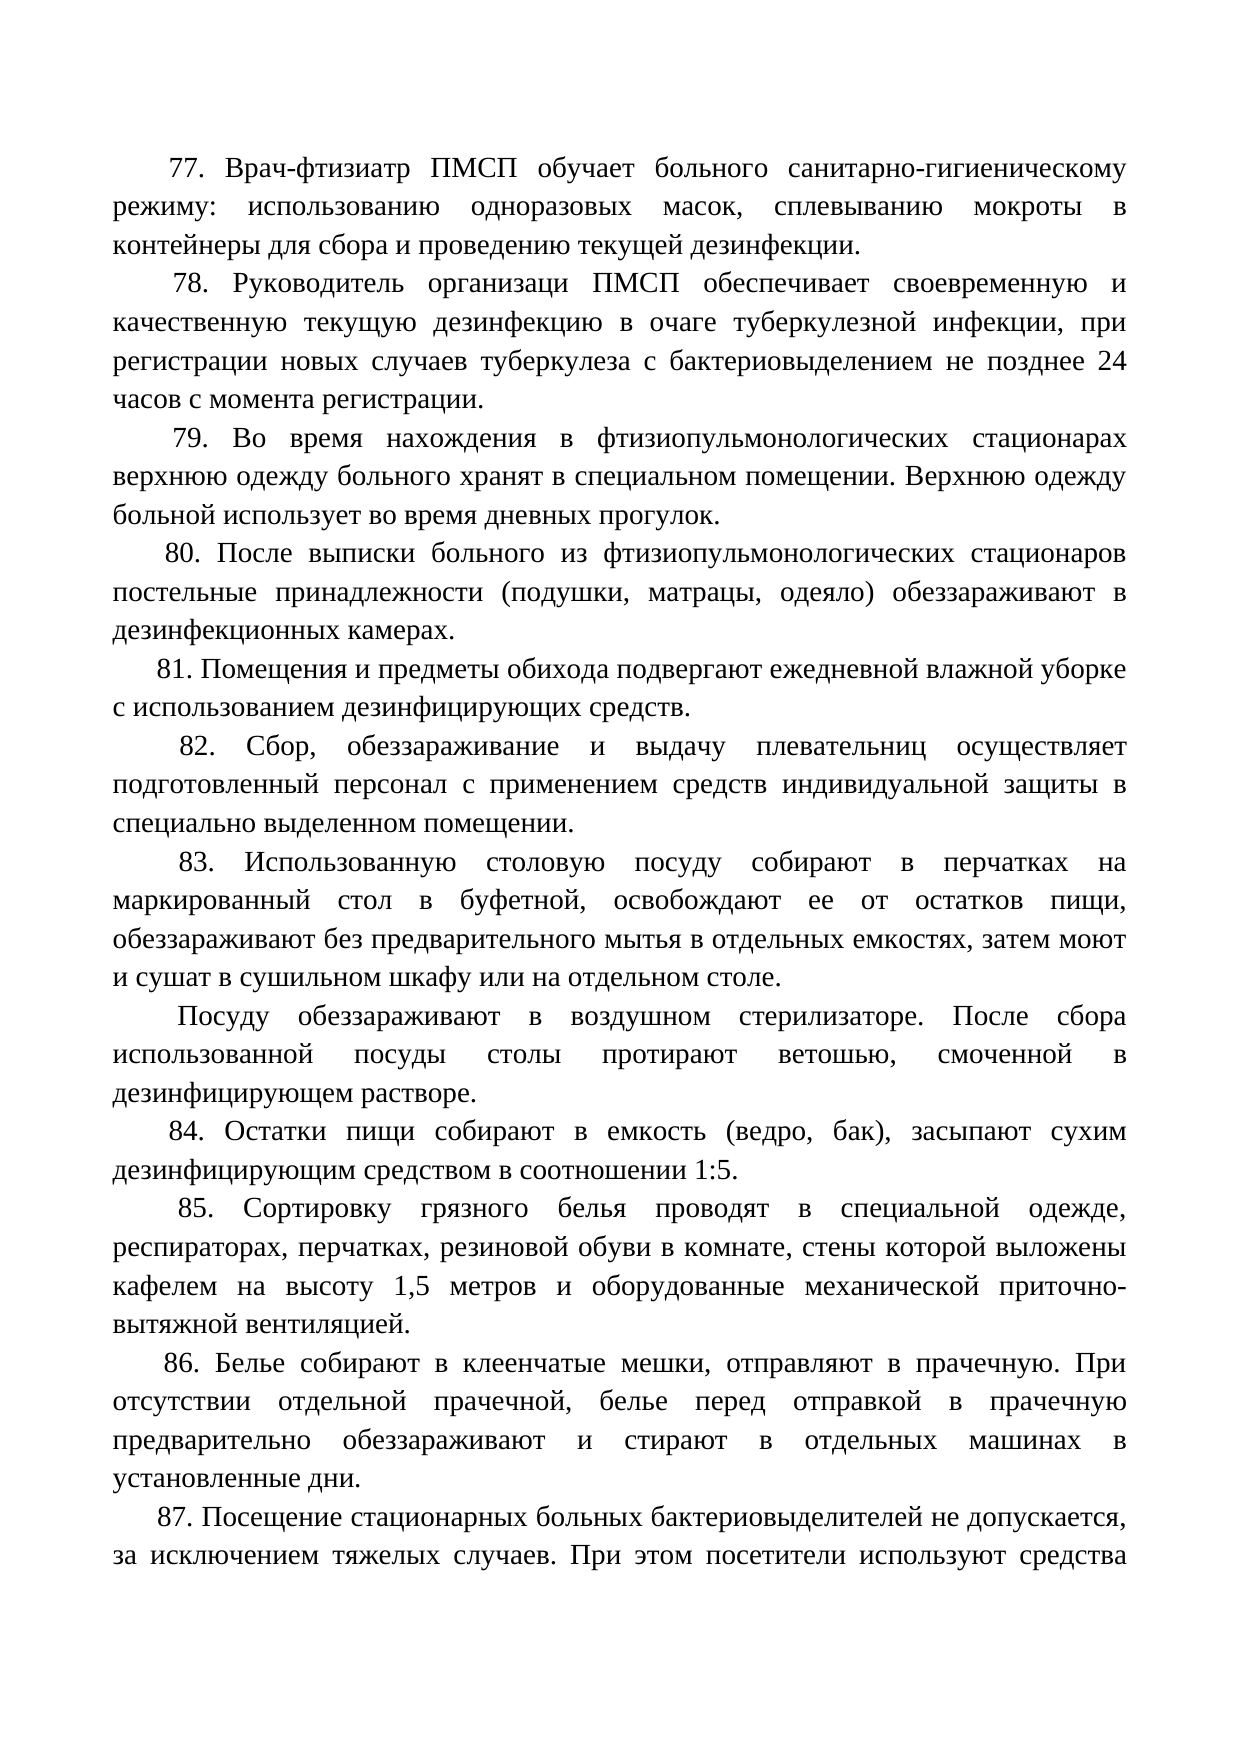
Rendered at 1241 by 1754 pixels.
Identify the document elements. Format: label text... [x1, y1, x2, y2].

text 84. Остатки пищи собирают в емкость (ведро, бак), засыпают сухим дезинфицирующим средством в соотношении 1:5. [112, 1113, 1128, 1186]
text 77. Врач-фтизиатр ПМСП обучает больного санитарно-гигиеническому режиму: использованию одноразовых масок, сплевыванию мокроты в контейнеры для сбора и проведению текущей дезинфекции. [112, 150, 1128, 261]
text Посуду обеззараживают в воздушном стерилизаторе. После сбора использованной посуды столы протирают ветошью, смоченной в дезинфицирующем растворе. [112, 998, 1128, 1108]
text 83. Использованную столовую посуду собирают в перчатках на маркированный стол в буфетной, освобождают ее от остатков пищи, обеззараживают без предварительного мытья в отдельных емкостях, затем моют и сушат в сушильном шкафу или на отдельном столе. [112, 844, 1128, 993]
text 80. После выписки больного из фтизиопульмонологических стационаров постельные принадлежности (подушки, матрацы, одеяло) обеззараживают в дезинфекционных камерах. [112, 535, 1128, 646]
text 81. Помещения и предметы обихода подвергают ежедневной влажной уборке с использованием дезинфицирующих средств. [112, 651, 1128, 723]
text 79. Во время нахождения в фтизиопульмонологических стационарах верхнюю одежду больного хранят в специальном помещении. Верхнюю одежду больной использует во время дневных прогулок. [112, 420, 1128, 530]
text 82. Сбор, обеззараживание и выдачу плевательниц осуществляет подготовленный персонал с применением средств индивидуальной защиты в специально выделенном помещении. [112, 728, 1128, 839]
text 78. Руководитель организаци ПМСП обеспечивает своевременную и качественную текущую дезинфекцию в очаге туберкулезной инфекции, при регистрации новых случаев туберкулеза с бактериовыделением не позднее 24 часов с момента регистрации. [112, 266, 1128, 415]
